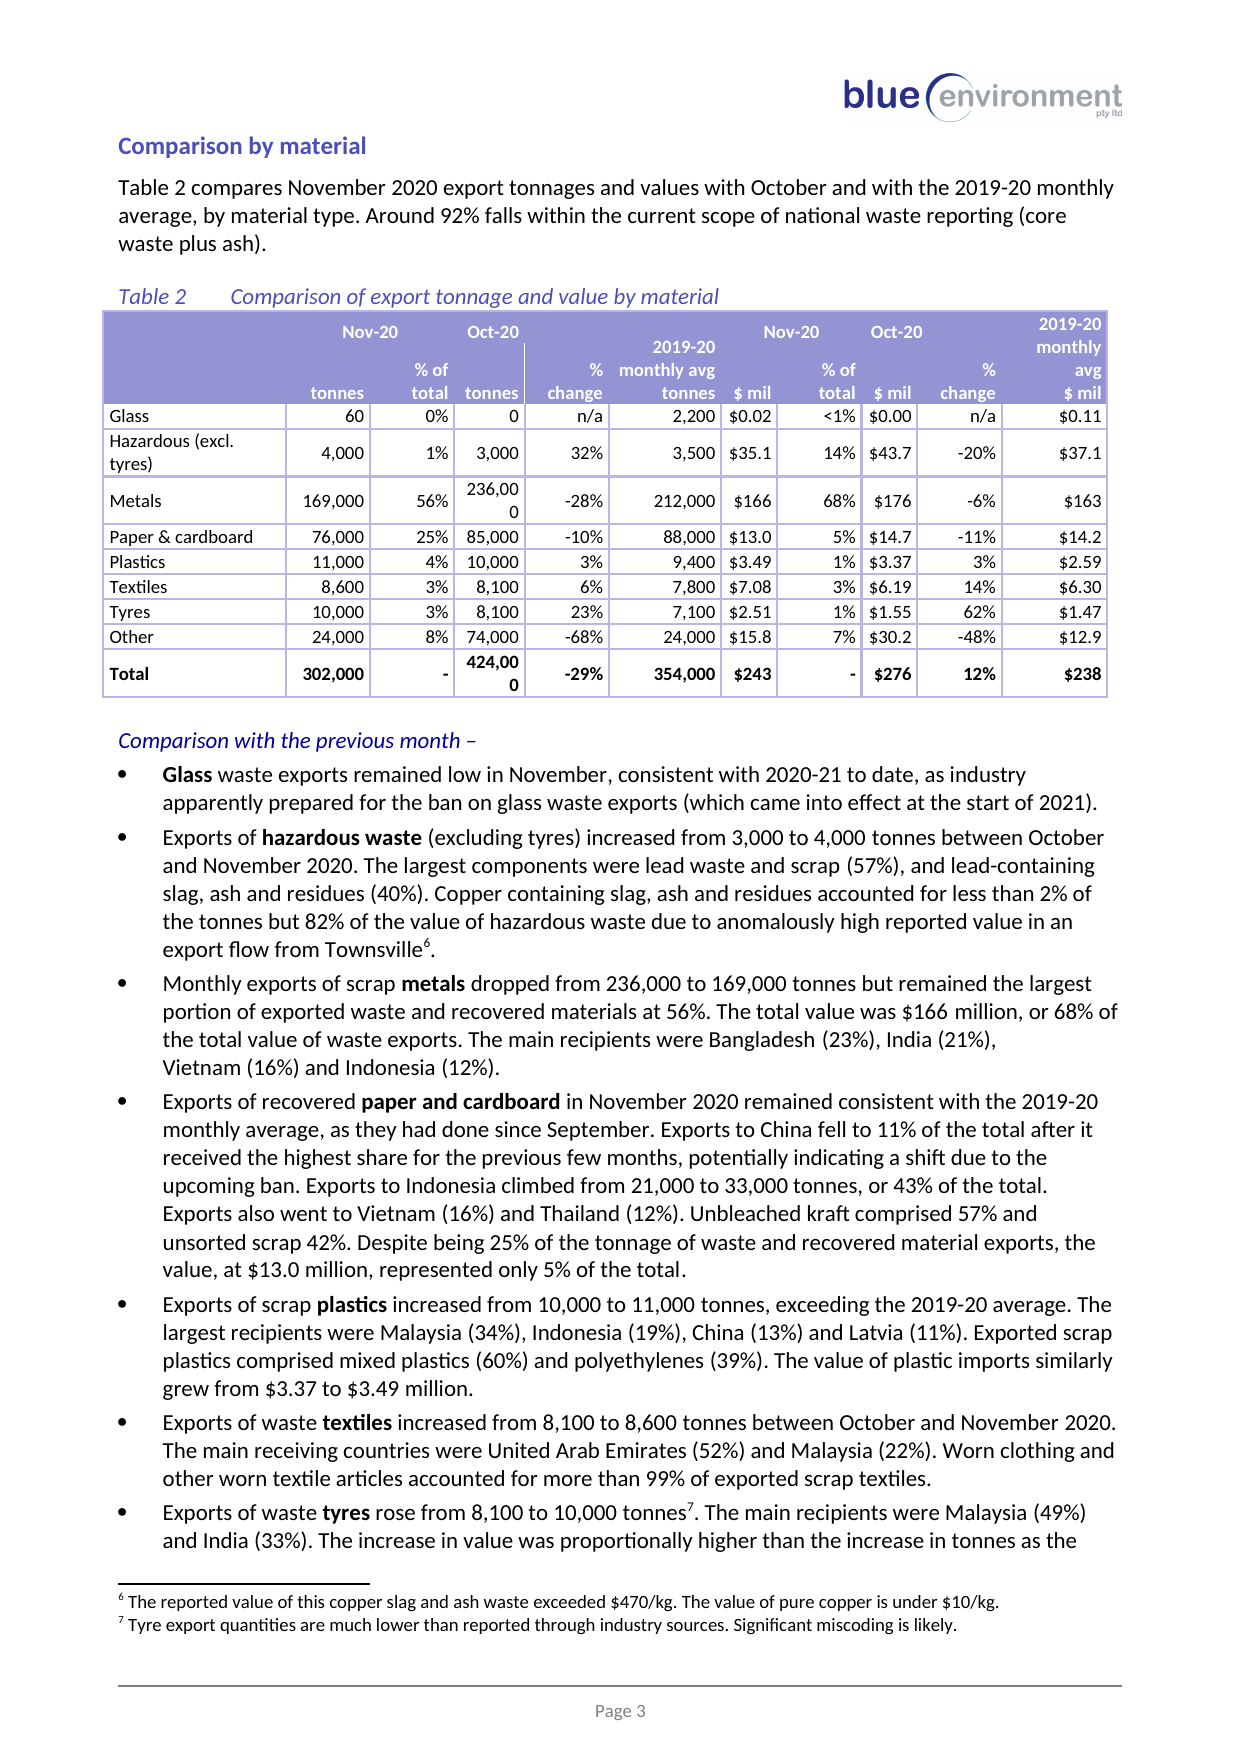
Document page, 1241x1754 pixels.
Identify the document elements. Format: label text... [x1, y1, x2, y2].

table_cell $2.51 [722, 600, 776, 623]
table_cell 424,000 [455, 650, 524, 696]
text Table 2 compares November 2020 export tonnages and values with October and with the 2019-20 monthly average, by material type. Around 92% falls within the current scope of national waste reporting (core waste plus ash). [118, 173, 1122, 257]
table_cell 8,100 [455, 600, 524, 623]
table_cell - [778, 650, 860, 696]
table_cell 0 [455, 404, 524, 427]
table_cell 68% [778, 478, 860, 523]
table_cell $ mil [861, 343, 917, 404]
table_cell -28% [526, 478, 608, 523]
table_cell 85,000 [455, 525, 524, 548]
table_cell -48% [918, 625, 1001, 648]
table_cell Textiles [104, 575, 285, 598]
table_cell 0% [371, 404, 453, 427]
table_cell 1% [778, 550, 860, 573]
table_cell Plastics [104, 550, 285, 573]
table_cell $14.7 [863, 525, 916, 548]
text Exports of scrap plastics increased from 10,000 to 11,000 tonnes, exceeding the 2019-20 average. The largest recipients were Malaysia (34%), Indonesia (19%), China (13%) and Latvia (11%). Exported scrap plastics comprised mixed plastics (60%) and polyethylenes (39%). The value of plastic imports similarly grew from $3.37 to $3.49 million. [118, 1290, 1122, 1402]
table_cell 4,000 [287, 430, 369, 475]
subtitle Comparison by material [118, 130, 1122, 160]
table_cell 1% [371, 430, 453, 475]
table_cell 3,000 [455, 430, 524, 475]
text Exports of recovered paper and cardboard in November 2020 remained consistent with the 2019-20 monthly average, as they had done since September. Exports to China fell to 11% of the total after it received the highest share for the previous few months, potentially indicating a shift due to the upcoming ban. Exports to Indonesia climbed from 21,000 to 33,000 tonnes, or 43% of the total. Exports also went to Vietnam (16%) and Thailand (12%). Unbleached kraft comprised 57% and unsorted scrap 42%. Despite being 25% of the tonnage of waste and recovered material exports, the value, at $13.0 million, represented only 5% of the total. [118, 1087, 1122, 1284]
picture [844, 73, 1123, 122]
table_cell 76,000 [287, 525, 369, 548]
table_cell $6.30 [1003, 575, 1106, 598]
table_cell 3% [918, 550, 1001, 573]
table_cell - [371, 650, 453, 696]
text Exports of hazardous waste (excluding tyres) increased from 3,000 to 4,000 tonnes between October and November 2020. The largest components were lead waste and scrap (57%), and lead-containing slag, ash and residues (40%). Copper containing slag, ash and residues accounted for less than 2% of the tonnes but 82% of the value of hazardous waste due to anomalously high reported value in an export flow from Townsville. [118, 823, 1122, 963]
table_cell 7,100 [610, 600, 720, 623]
table_header Oct-20 [861, 312, 931, 343]
table_cell 62% [918, 600, 1001, 623]
table_cell 8% [371, 625, 453, 648]
table_cell 212,000 [610, 478, 720, 523]
table_cell 88,000 [610, 525, 720, 548]
table_cell Glass [104, 404, 285, 427]
table_cell 24,000 [287, 625, 369, 648]
table_cell Paper & cardboard [104, 525, 285, 548]
table_cell 11,000 [287, 550, 369, 573]
table_cell $37.1 [1003, 430, 1106, 475]
table_cell <1% [778, 404, 860, 427]
text Exports of waste textiles increased from 8,100 to 8,600 tonnes between October and November 2020. The main receiving countries were United Arab Emirates (52%) and Malaysia (22%). Worn clothing and other worn textile articles accounted for more than 99% of exported scrap textiles. [118, 1408, 1122, 1492]
table_cell 302,000 [287, 650, 369, 696]
table_cell $35.1 [722, 430, 776, 475]
table_cell $15.8 [722, 625, 776, 648]
table_cell $2.59 [1003, 550, 1106, 573]
table_cell % change [917, 343, 1002, 404]
table_cell Metals [104, 478, 285, 523]
table_cell -20% [918, 430, 1001, 475]
table_cell 8,600 [287, 575, 369, 598]
table_cell $0.11 [1003, 404, 1106, 427]
table_cell 7,800 [610, 575, 720, 598]
table_cell 12% [918, 650, 1001, 696]
table_cell 24,000 [610, 625, 720, 648]
table_cell 14% [918, 575, 1001, 598]
table_cell 74,000 [455, 625, 524, 648]
table_cell $43.7 [863, 430, 916, 475]
table_cell Tyres [104, 600, 285, 623]
table_header Oct-20 [454, 312, 531, 343]
table_cell 8,100 [455, 575, 524, 598]
table_header [104, 312, 286, 343]
table_cell 60 [287, 404, 369, 427]
table_cell % change [525, 343, 609, 404]
table_cell 5% [778, 525, 860, 548]
table_cell $3.49 [722, 550, 776, 573]
table_cell 25% [371, 525, 453, 548]
table_cell $1.47 [1003, 600, 1106, 623]
table_cell 2,200 [610, 404, 720, 427]
table_cell [104, 343, 286, 404]
table_cell % of total [777, 343, 861, 404]
table_cell $238 [1003, 650, 1106, 696]
table_cell 14% [778, 430, 860, 475]
table_cell 10,000 [455, 550, 524, 573]
table_cell $ mil [721, 343, 777, 404]
table_cell $7.08 [722, 575, 776, 598]
table_cell 32% [526, 430, 608, 475]
table_cell Total [104, 650, 285, 696]
table_cell 6% [526, 575, 608, 598]
table_cell 3% [371, 575, 453, 598]
table_cell 7% [778, 625, 860, 648]
table_cell 3% [778, 575, 860, 598]
table_cell 23% [526, 600, 608, 623]
table_cell $0.02 [722, 404, 776, 427]
table_cell $166 [722, 478, 776, 523]
table_cell tonnes [286, 343, 370, 404]
table_cell Other [104, 625, 285, 648]
table_cell -29% [526, 650, 608, 696]
table_cell n/a [526, 404, 608, 427]
table_cell -68% [526, 625, 608, 648]
table_cell $276 [863, 650, 916, 696]
text Glass waste exports remained low in November, consistent with 2020-21 to date, as industry apparently prepared for the ban on glass waste exports (which came into effect at the start of 2021). [118, 761, 1122, 817]
table_cell 354,000 [610, 650, 720, 696]
table_header Nov-20 [286, 312, 454, 343]
table_header 2019-20 monthly avg tonnes [609, 312, 721, 404]
table_cell $3.37 [863, 550, 916, 573]
table_header [531, 312, 609, 343]
table_cell $30.2 [863, 625, 916, 648]
table_cell 10,000 [287, 600, 369, 623]
table_cell % of total [370, 343, 454, 404]
table_cell $176 [863, 478, 916, 523]
table_cell $0.00 [863, 404, 916, 427]
table_cell -6% [918, 478, 1001, 523]
table_cell $163 [1003, 478, 1106, 523]
text Comparison with the previous month – [118, 726, 1122, 754]
table_cell tonnes [454, 343, 524, 404]
table_cell $1.55 [863, 600, 916, 623]
table_cell 169,000 [287, 478, 369, 523]
table_cell 1% [778, 600, 860, 623]
table_cell 9,400 [610, 550, 720, 573]
text Monthly exports of scrap metals dropped from 236,000 to 169,000 tonnes but remained the largest portion of exported waste and recovered materials at 56%. The total value was $166 million, or 68% of the total value of waste exports. The main recipients were Bangladesh (23%), India (21%), Vietnam (16%) and Indonesia (12%). [118, 969, 1122, 1081]
table_cell $12.9 [1003, 625, 1106, 648]
table_cell 236,000 [455, 478, 524, 523]
table_cell -10% [526, 525, 608, 548]
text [118, 1498, 1122, 1554]
table_cell 4% [371, 550, 453, 573]
table_cell $14.2 [1003, 525, 1106, 548]
table_cell $243 [722, 650, 776, 696]
table_cell 3,500 [610, 430, 720, 475]
table_cell 3% [371, 600, 453, 623]
table_header [931, 312, 1002, 343]
table_cell 56% [371, 478, 453, 523]
table_cell n/a [918, 404, 1001, 427]
table_cell Hazardous (excl. tyres) [104, 430, 285, 475]
table_header Nov-20 [721, 312, 861, 343]
table_cell -11% [918, 525, 1001, 548]
table_header 2019-20 monthly avg $ mil [1002, 312, 1106, 404]
table_cell $13.0 [722, 525, 776, 548]
table_cell 3% [526, 550, 608, 573]
table_cell $6.19 [863, 575, 916, 598]
